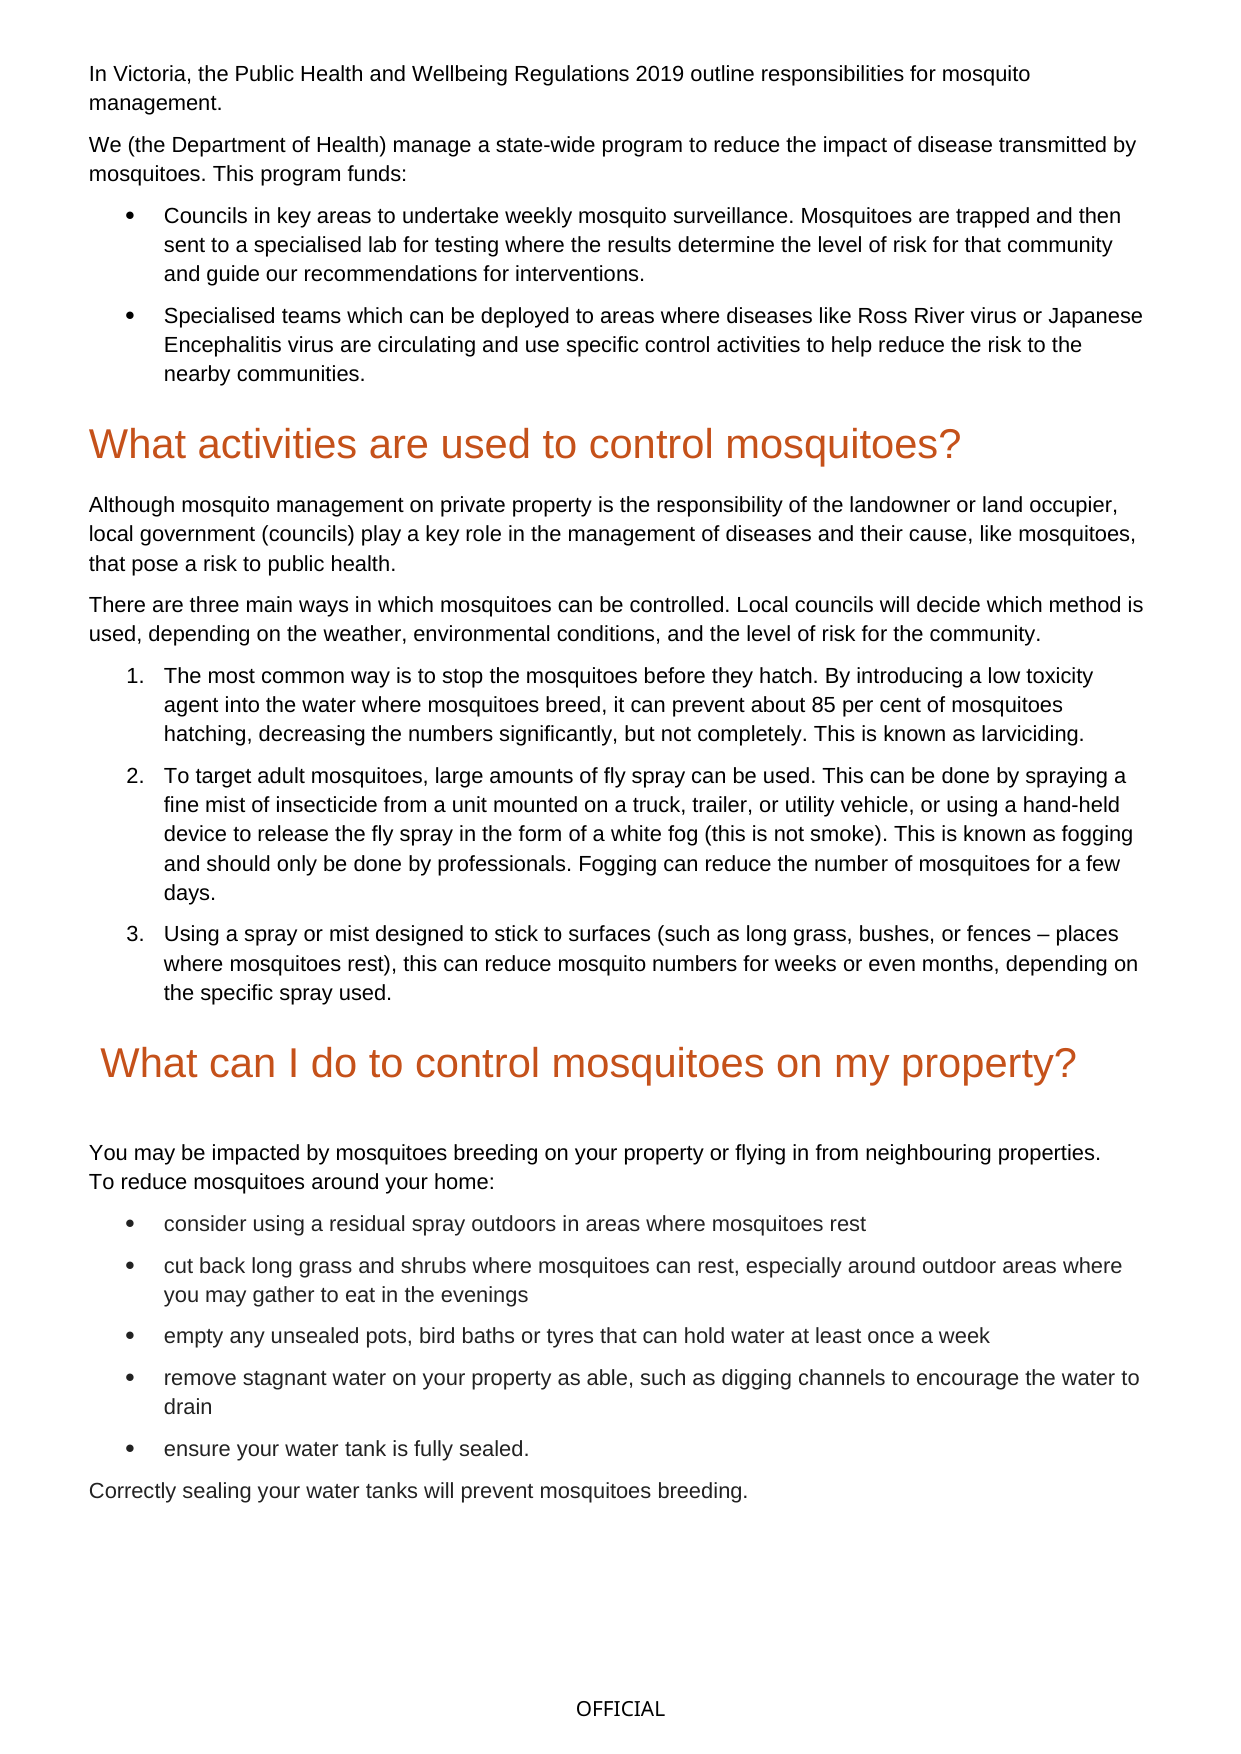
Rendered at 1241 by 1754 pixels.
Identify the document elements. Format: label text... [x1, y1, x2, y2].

text You may be impacted by mosquitoes breeding on your property or flying in from neighbouring properties. To reduce mosquitoes around your home: [89, 1107, 1152, 1194]
list Correctly sealing your water tanks will prevent mosquitoes breeding. [89, 1474, 1152, 1503]
subtitle What activities are used to control mosquitoes? [89, 419, 1152, 467]
text cut back long grass and shrubs where mosquitoes can rest, especially around outdoor areas where you may gather to eat in the evenings [126, 1249, 1152, 1307]
text In Victoria, the Public Health and Wellbeing Regulations 2019 outline responsibilities for mosquito management. [89, 57, 1152, 115]
text ensure your water tank is fully sealed. [126, 1432, 1152, 1461]
subtitle What can I do to control mosquitoes on my property? [89, 1038, 1152, 1086]
list Specialised teams which can be deployed to areas where diseases like Ross River virus or Japanese Encephalitis virus are circulating and use specific control activities to help reduce the risk to the nearby communities. [126, 299, 1152, 386]
text There are three main ways in which mosquitoes can be controlled. Local councils will decide which method is used, depending on the weather, environmental conditions, and the level of risk for the community. [89, 588, 1152, 647]
text consider using a residual spray outdoors in areas where mosquitoes rest [126, 1207, 1152, 1236]
list The most common way is to stop the mosquitoes before they hatch. By introducing a low toxicity agent into the water where mosquitoes breed, it can prevent about 85 per cent of mosquitoes hatching, decreasing the numbers significantly, but not completely. This is known as larviciding. [126, 659, 1152, 747]
text Although mosquito management on private property is the responsibility of the landowner or land occupier, local government (councils) play a key role in the management of diseases and their cause, like mosquitoes, that pose a risk to public health. [89, 488, 1152, 576]
list Using a spray or mist designed to stick to surfaces (such as long grass, bushes, or fences – places where mosquitoes rest), this can reduce mosquito numbers for weeks or even months, depending on the specific spray used. [126, 917, 1152, 1005]
text remove stagnant water on your property as able, such as digging channels to encourage the water to drain [126, 1361, 1152, 1419]
list Councils in key areas to undertake weekly mosquito surveillance. Mosquitoes are trapped and then sent to a specialised lab for testing where the results determine the level of risk for that community and guide our recommendations for interventions. [126, 199, 1152, 286]
list To target adult mosquitoes, large amounts of fly spray can be used. This can be done by spraying a fine mist of insecticide from a unit mounted on a truck, trailer, or utility vehicle, or using a hand-held device to release the fly spray in the form of a white fog (this is not smoke). This is known as fogging and should only be done by professionals. Fogging can reduce the number of mosquitoes for a few days. [126, 759, 1152, 905]
text We (the Department of Health) manage a state-wide program to reduce the impact of disease transmitted by mosquitoes. This program funds: [89, 128, 1152, 186]
text empty any unsealed pots, bird baths or tyres that can hold water at least once a week [126, 1319, 1152, 1349]
